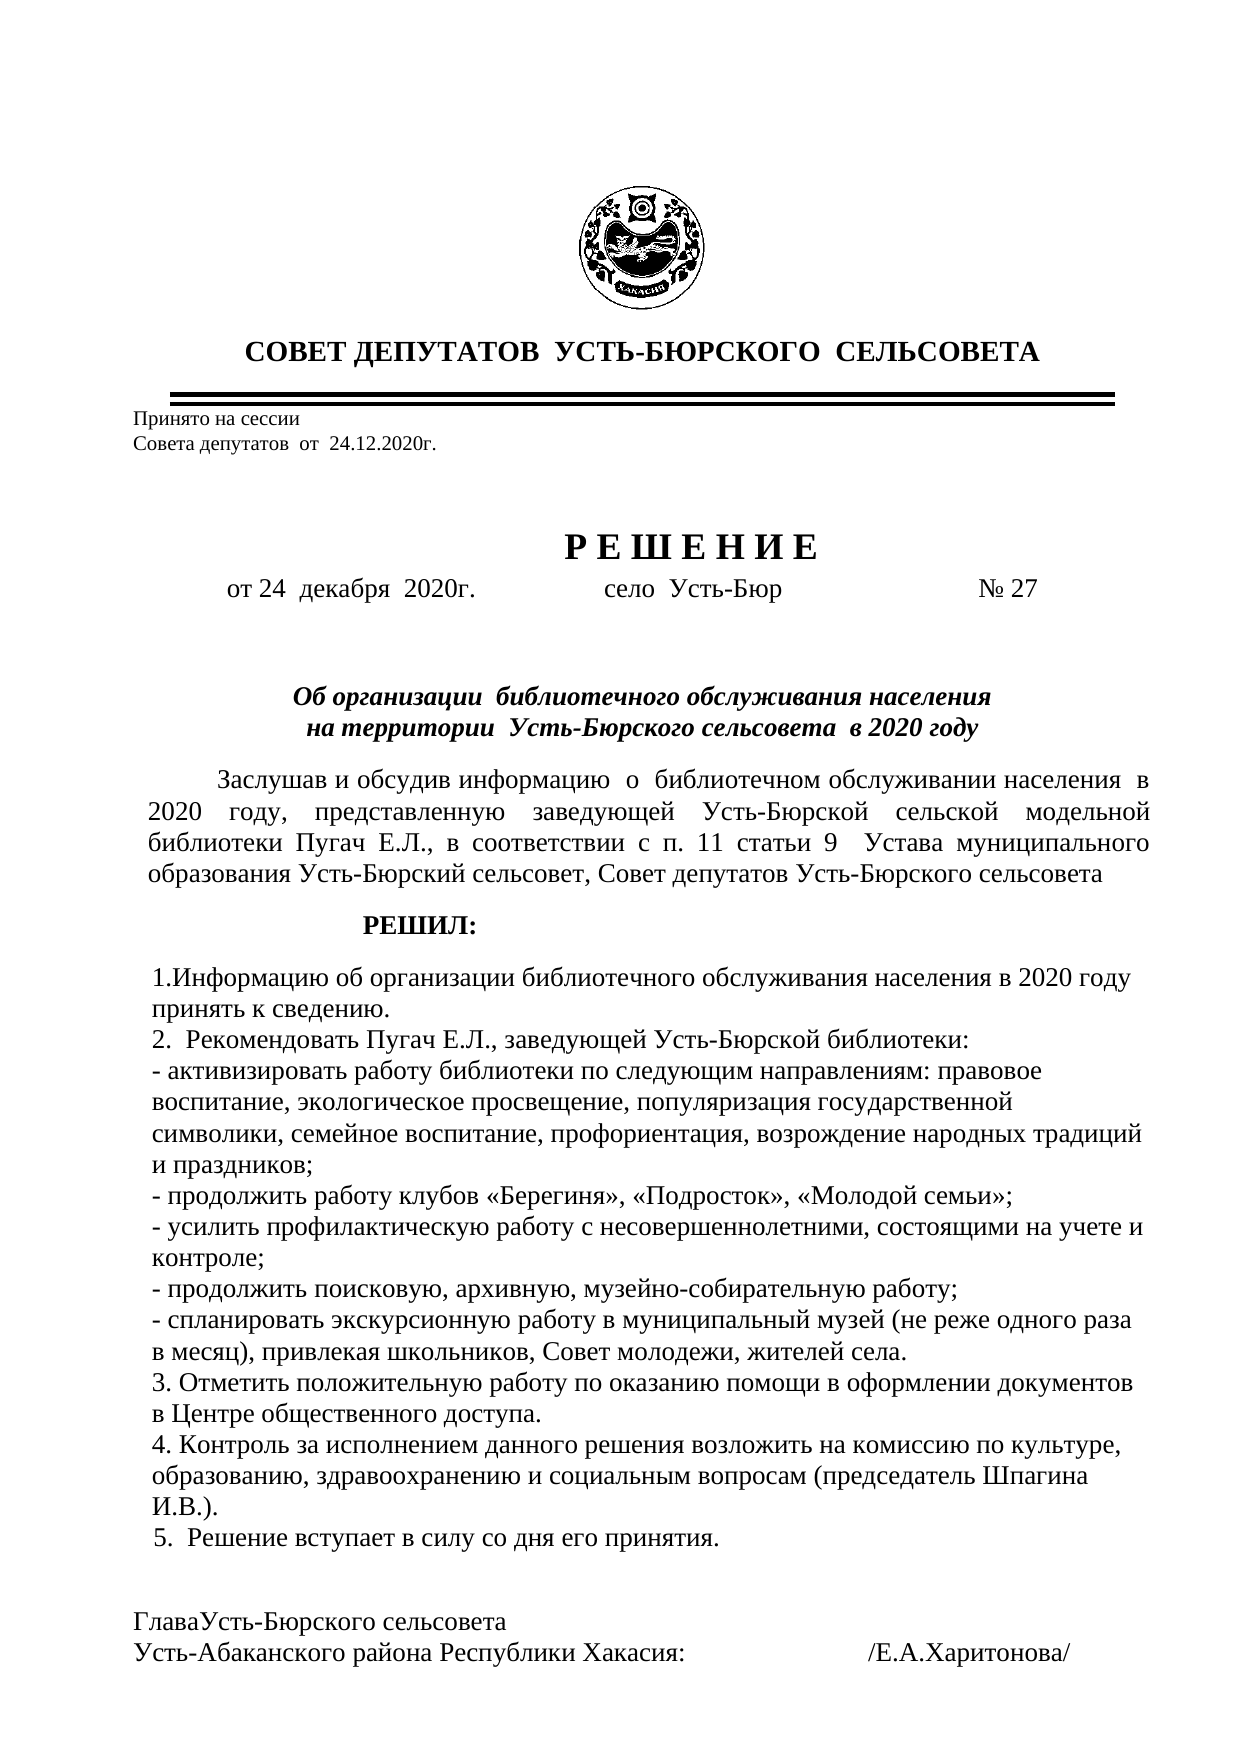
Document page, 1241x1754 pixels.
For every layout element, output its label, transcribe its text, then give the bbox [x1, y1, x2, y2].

text Заслушав и обсудив информацию о библиотечном обслуживании населения в 2020 году, представленную заведующей Усть-Бюрской сельской модельной библиотеки Пугач Е.Л., в соответствии с п. 11 статьи 9 Устава муниципального образования Усть-Бюрский сельсовет, Совет депутатов Усть-Бюрского сельсовета [148, 763, 1152, 888]
table_cell СОВЕТ ДЕПУТАТОВ УСТЬ-БЮРСКОГО СЕЛЬСОВЕТА [170, 334, 1115, 392]
text - усилить профилактическую работу с несовершеннолетними, состоящими на учете и контроле; [152, 1210, 1152, 1272]
text 1.Информацию об организации библиотечного обслуживания населения в 2020 году принять к сведению. [152, 961, 1152, 1023]
text ГлаваУсть-Бюрского сельсовета Усть-Абаканского района Республики Хакасия: /Е.А.Харитонова/ [133, 1605, 1152, 1667]
table_header [170, 186, 1115, 334]
text РЕШИЛ: [133, 909, 1152, 940]
text - продолжить поисковую, архивную, музейно-собирательную работу; [152, 1272, 1152, 1303]
text Принято на сессии Совета депутатов от 24.12.2020г. [133, 213, 1152, 454]
text 2. Рекомендовать Пугач Е.Л., заведующей Усть-Бюрской библиотеки: [152, 1023, 1152, 1054]
text - спланировать экскурсионную работу в муниципальный музей (не реже одного раза в месяц), привлекая школьников, Совет молодежи, жителей села. [152, 1303, 1152, 1366]
text - продолжить работу клубов «Берегиня», «Подросток», «Молодой семьи»; [152, 1179, 1152, 1210]
text Об организации библиотечного обслуживания населения на территории Усть-Бюрского сельсовета в 2020 году [133, 680, 1152, 743]
text 5. Решение вступает в силу со дня его принятия. [133, 1522, 1152, 1553]
text 3. Отметить положительную работу по оказанию помощи в оформлении документов в Центре общественного доступа. [542, 1366, 1152, 1428]
picture [579, 185, 705, 310]
text Р Е Ш Е Н И Е от 24 декабря 2020г. село Усть-Бюр № 27 [133, 524, 1152, 603]
text 4. Контроль за исполнением данного решения возложить на комиссию по культуре, образованию, здравоохранению и социальным вопросам (председатель Шпагина И.В.). [152, 1428, 1152, 1522]
text - активизировать работу библиотеки по следующим направлениям: правовое воспитание, экологическое просвещение, популяризация государственной символики, семейное воспитание, профориентация, возрождение народных традиций и праздников; [152, 1054, 1152, 1179]
